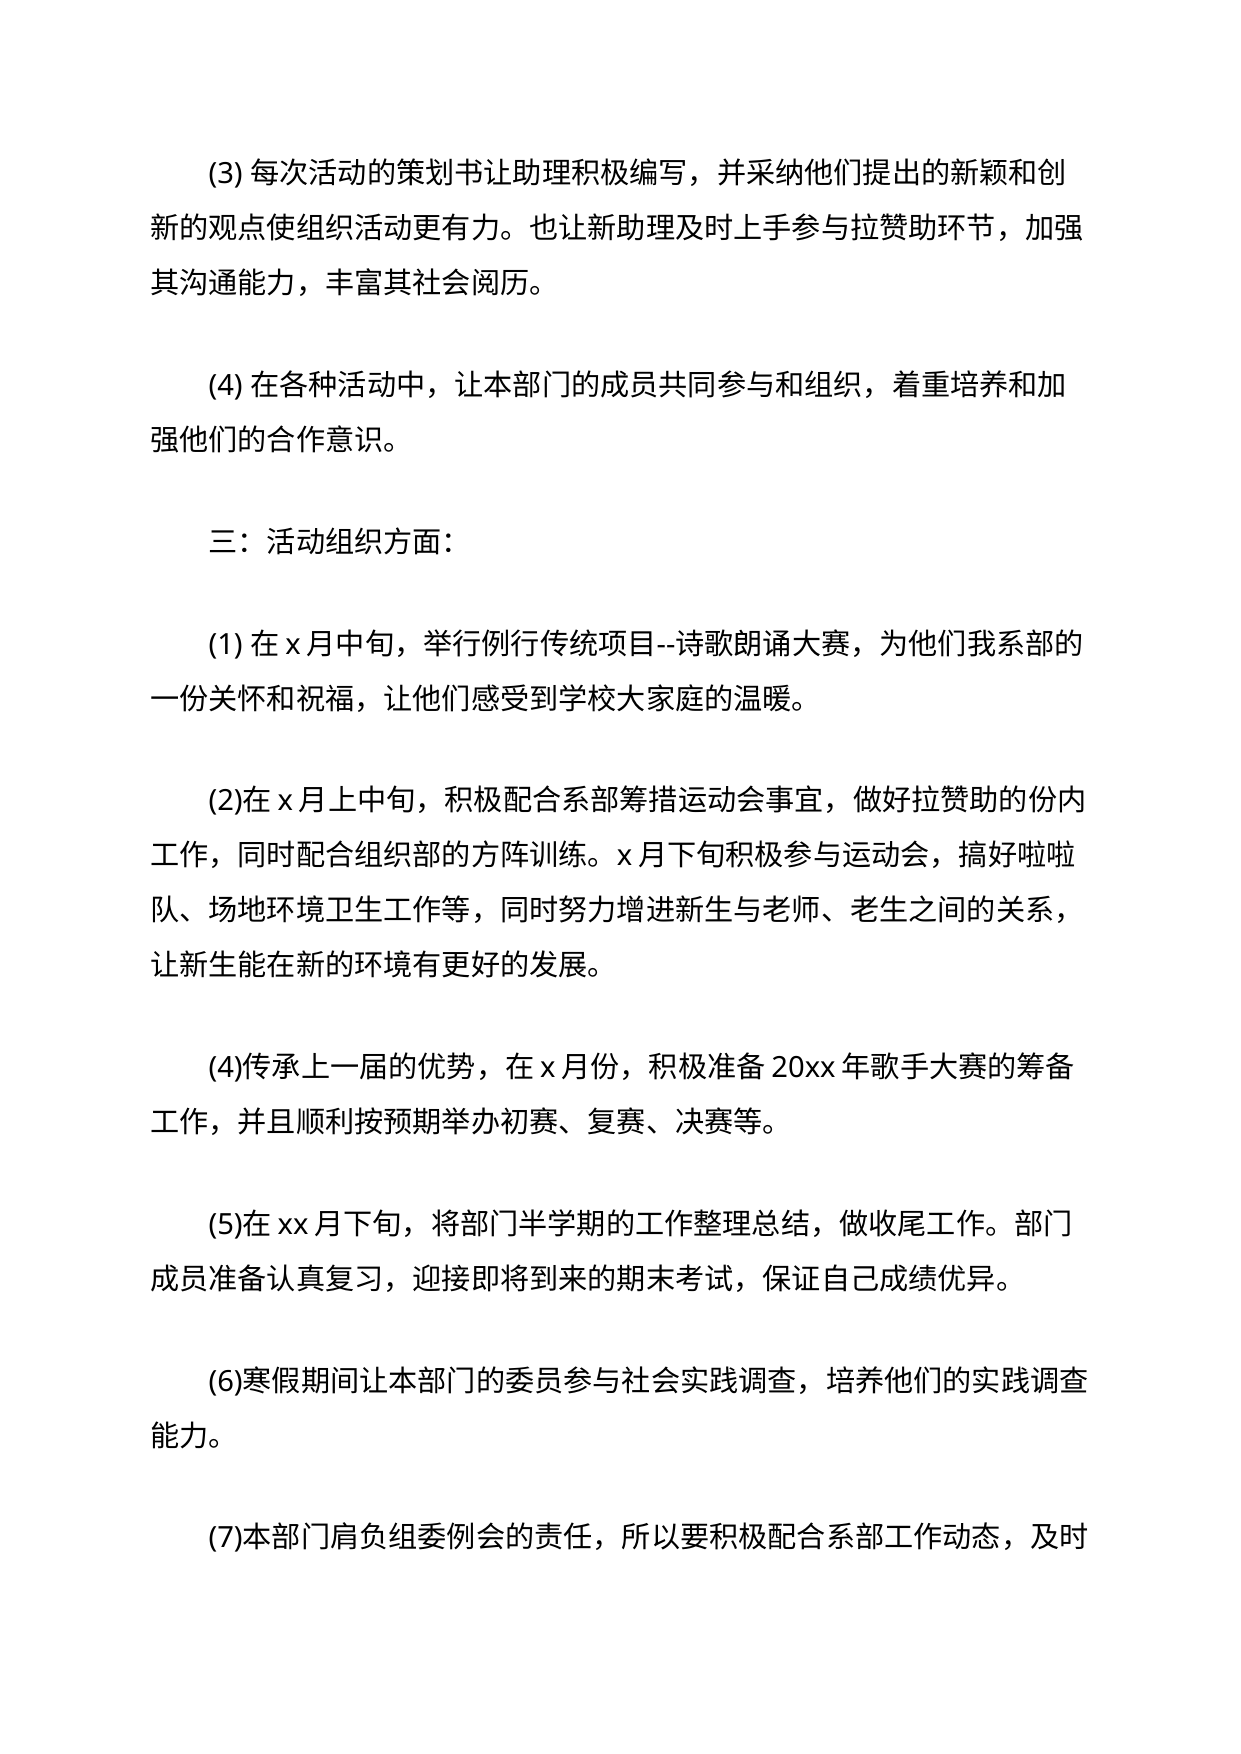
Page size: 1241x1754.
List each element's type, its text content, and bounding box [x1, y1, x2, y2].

text 三：活动组织方面： [150, 518, 1090, 561]
text (1) 在x月中旬，举行例行传统项目--诗歌朗诵大赛，为他们我系部的一份关怀和祝福，让他们感受到学校大家庭的温暖。 [150, 620, 1090, 717]
text (4) 在各种活动中，让本部门的成员共同参与和组织，着重培养和加强他们的合作意识。 [150, 362, 1090, 459]
text (5)在xx月下旬，将部门半学期的工作整理总结，做收尾工作。部门成员准备认真复习，迎接即将到来的期末考试，保证自己成绩优异。 [150, 1200, 1090, 1298]
text (3) 每次活动的策划书让助理积极编写，并采纳他们提出的新颖和创新的观点使组织活动更有力。也让新助理及时上手参与拉赞助环节，加强其沟通能力，丰富其社会阅历。 [150, 150, 1090, 302]
text (6)寒假期间让本部门的委员参与社会实践调查，培养他们的实践调查能力。 [150, 1357, 1090, 1454]
text (4)传承上一届的优势，在x月份，积极准备20xx年歌手大赛的筹备工作，并且顺利按预期举办初赛、复赛、决赛等。 [150, 1044, 1090, 1141]
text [150, 1514, 1090, 1556]
text (2)在x月上中旬，积极配合系部筹措运动会事宜，做好拉赞助的份内工作，同时配合组织部的方阵训练。x月下旬积极参与运动会，搞好啦啦队、场地环境卫生工作等，同时努力增进新生与老师、老生之间的关系，让新生能在新的环境有更好的发展。 [150, 777, 1090, 984]
